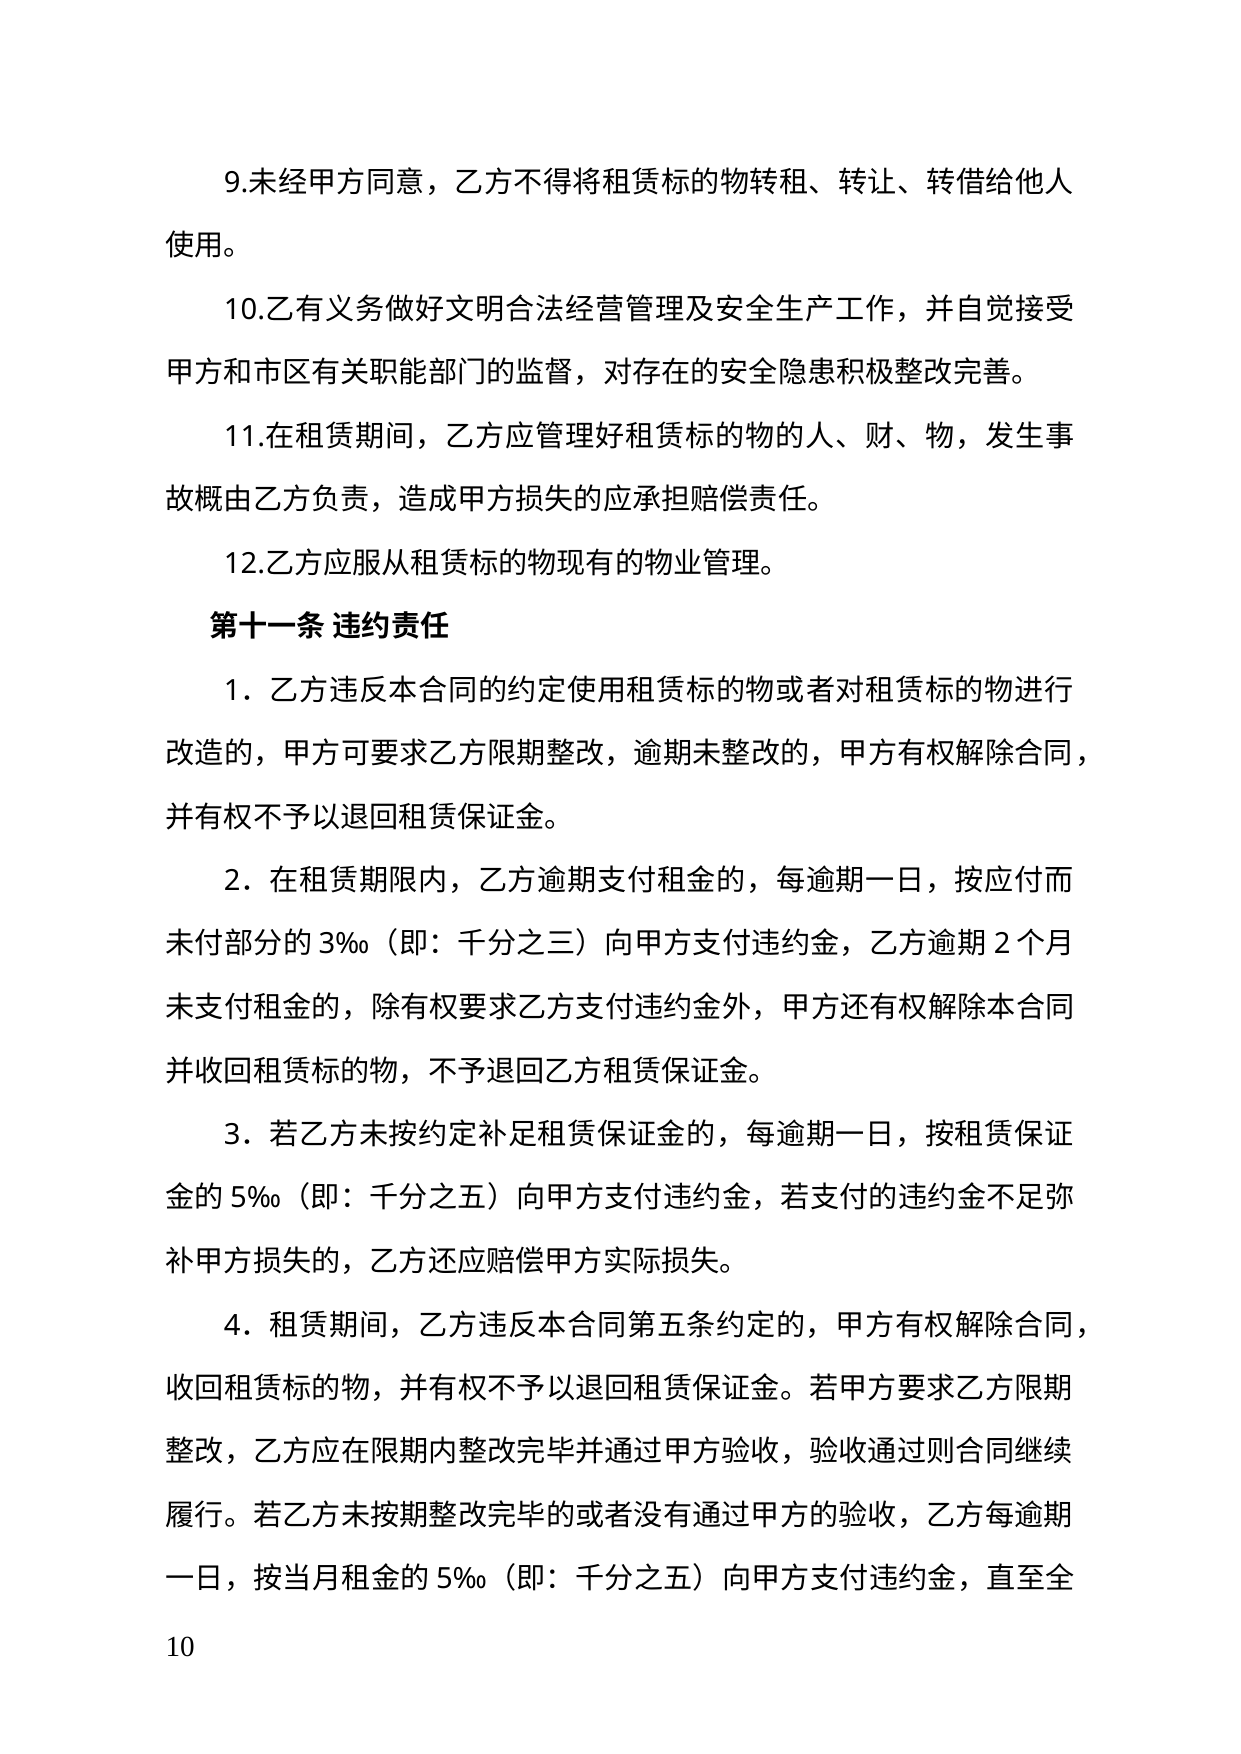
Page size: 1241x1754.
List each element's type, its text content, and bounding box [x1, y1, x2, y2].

list 10.乙有义务做好文明合法经营管理及安全生产工作，并自觉接受甲方和市区有关职能部门的监督，对存在的安全隐患积极整改完善。 [165, 285, 1075, 391]
list 乙方违反本合同的约定使用租赁标的物或者对租赁标的物进行改造的，甲方可要求乙方限期整改，逾期未整改的，甲方有权解除合同，并有权不予以退回租赁保证金。 [165, 666, 1075, 835]
list 11.在租赁期间，乙方应管理好租赁标的物的人、财、物，发生事故概由乙方负责，造成甲方损失的应承担赔偿责任。 [165, 412, 1075, 518]
list 违约责任 [165, 603, 1075, 645]
list 12.乙方应服从租赁标的物现有的物业管理。 [165, 539, 1075, 582]
text 9.未经甲方同意，乙方不得将租赁标的物转租、转让、转借给他人使用。 [165, 158, 1075, 264]
list 若乙方未按约定补足租赁保证金的，每逾期一日，按租赁保证金的5‰（即：千分之五）向甲方支付违约金，若支付的违约金不足弥补甲方损失的，乙方还应赔偿甲方实际损失。 [165, 1111, 1075, 1280]
list 在租赁期限内，乙方逾期支付租金的，每逾期一日，按应付而未付部分的3‰（即：千分之三）向甲方支付违约金，乙方逾期2个月未支付租金的，除有权要求乙方支付违约金外，甲方还有权解除本合同并收回租赁标的物，不予退回乙方租赁保证金。 [165, 857, 1075, 1089]
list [165, 1301, 1075, 1597]
